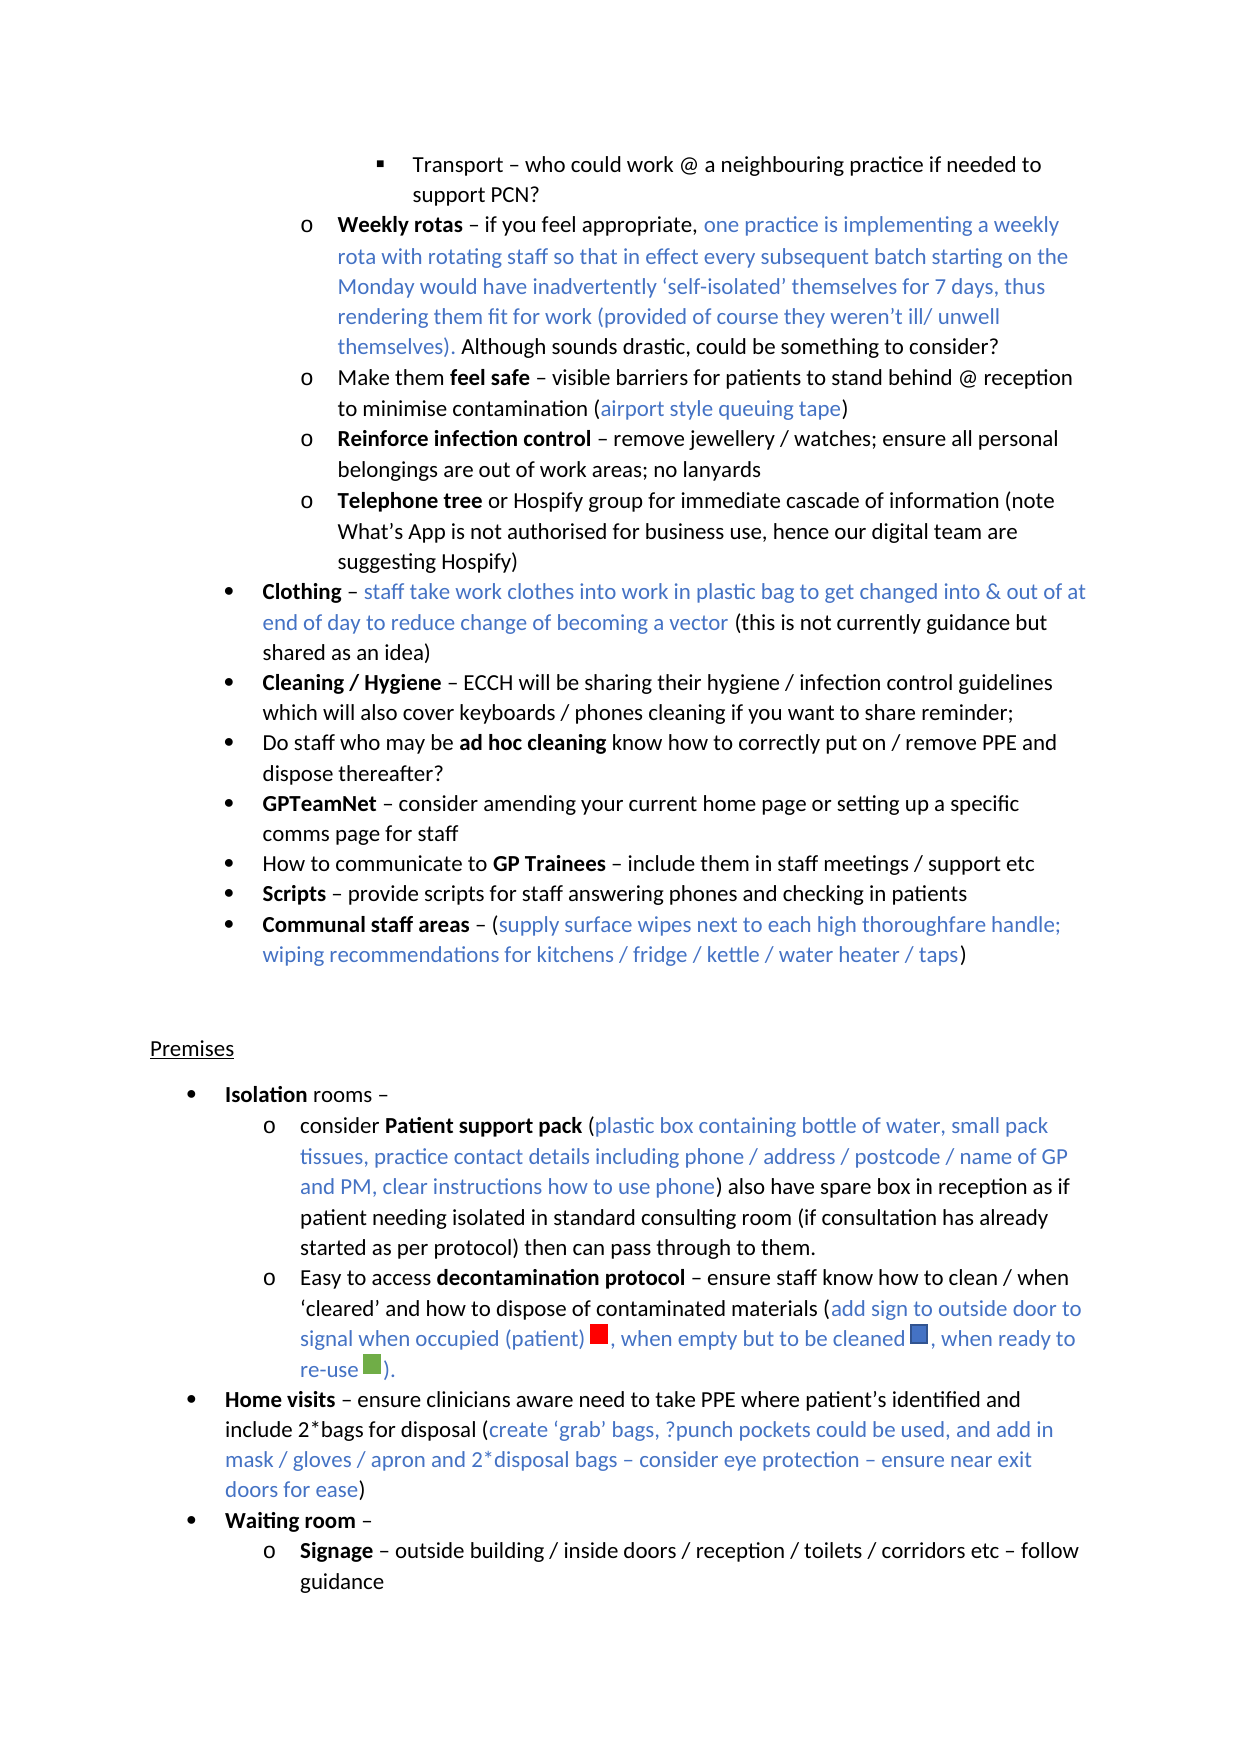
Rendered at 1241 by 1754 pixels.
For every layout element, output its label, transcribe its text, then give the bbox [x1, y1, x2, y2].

list consider Patient support pack (plastic box containing bottle of water, small pack tissues, practice contact details including phone / address / postcode / name of GP and PM, clear instructions how to use phone) also have spare box in reception as if patient needing isolated in standard consulting room (if consultation has already started as per protocol) then can pass through to them. [262, 1111, 1090, 1261]
list Easy to access decontamination protocol – ensure staff know how to clean / when ‘cleared’ and how to dispose of contaminated materials (add sign to outside door to signal when occupied (patient) , when empty but to be cleaned , when ready to re-use ). [262, 1263, 1090, 1383]
list Weekly rotas – if you feel appropriate, one practice is implementing a weekly rota with rotating staff so that in effect every subsequent batch starting on the Monday would have inadvertently ‘self-isolated’ themselves for 7 days, thus rendering them fit for work (provided of course they weren’t ill/ unwell themselves). Although sounds drastic, could be something to consider? [300, 210, 1090, 360]
list Scripts – provide scripts for staff answering phones and checking in patients [225, 879, 1090, 908]
list Signage – outside building / inside doors / reception / toilets / corridors etc – follow guidance [262, 1536, 1090, 1595]
list GPTeamNet – consider amending your current home page or setting up a specific comms page for staff [225, 789, 1090, 847]
list How to communicate to GP Trainees – include them in staff meetings / support etc [225, 849, 1090, 877]
list Communal staff areas – (supply surface wipes next to each high thoroughfare handle; wiping recommendations for kitchens / fridge / kettle / water heater / taps) [225, 910, 1090, 968]
list Do staff who may be ad hoc cleaning know how to correctly put on / remove PPE and dispose thereafter? [225, 728, 1090, 787]
list Transport – who could work @ a neighbouring practice if needed to support PCN? [375, 150, 1090, 208]
list Cleaning / Hygiene – ECCH will be sharing their hygiene / infection control guidelines which will also cover keyboards / phones cleaning if you want to share reminder; [225, 668, 1090, 726]
list Telephone tree or Hospify group for immediate cascade of information (note What’s App is not authorised for business use, hence our digital team are suggesting Hospify) [300, 486, 1090, 575]
list Clothing – staff take work clothes into work in plastic bag to get changed into & out of at end of day to reduce change of becoming a vector (this is not currently guidance but shared as an idea) [225, 577, 1090, 666]
list Isolation rooms – [187, 1081, 1090, 1109]
list Reinforce infection control – remove jewellery / watches; ensure all personal belongings are out of work areas; no lanyards [300, 424, 1090, 483]
list Waiting room – [187, 1506, 1090, 1534]
list Make them feel safe – visible barriers for patients to stand behind @ reception to minimise contamination (airport style queuing tape) [300, 363, 1090, 422]
text Premises [150, 1034, 1090, 1062]
list Home visits – ensure clinicians aware need to take PPE where patient’s identified and include 2*bags for disposal (create ‘grab’ bags, ?punch pockets could be used, and add in mask / gloves / apron and 2*disposal bags – consider eye protection – ensure near exit doors for ease) [187, 1385, 1090, 1504]
